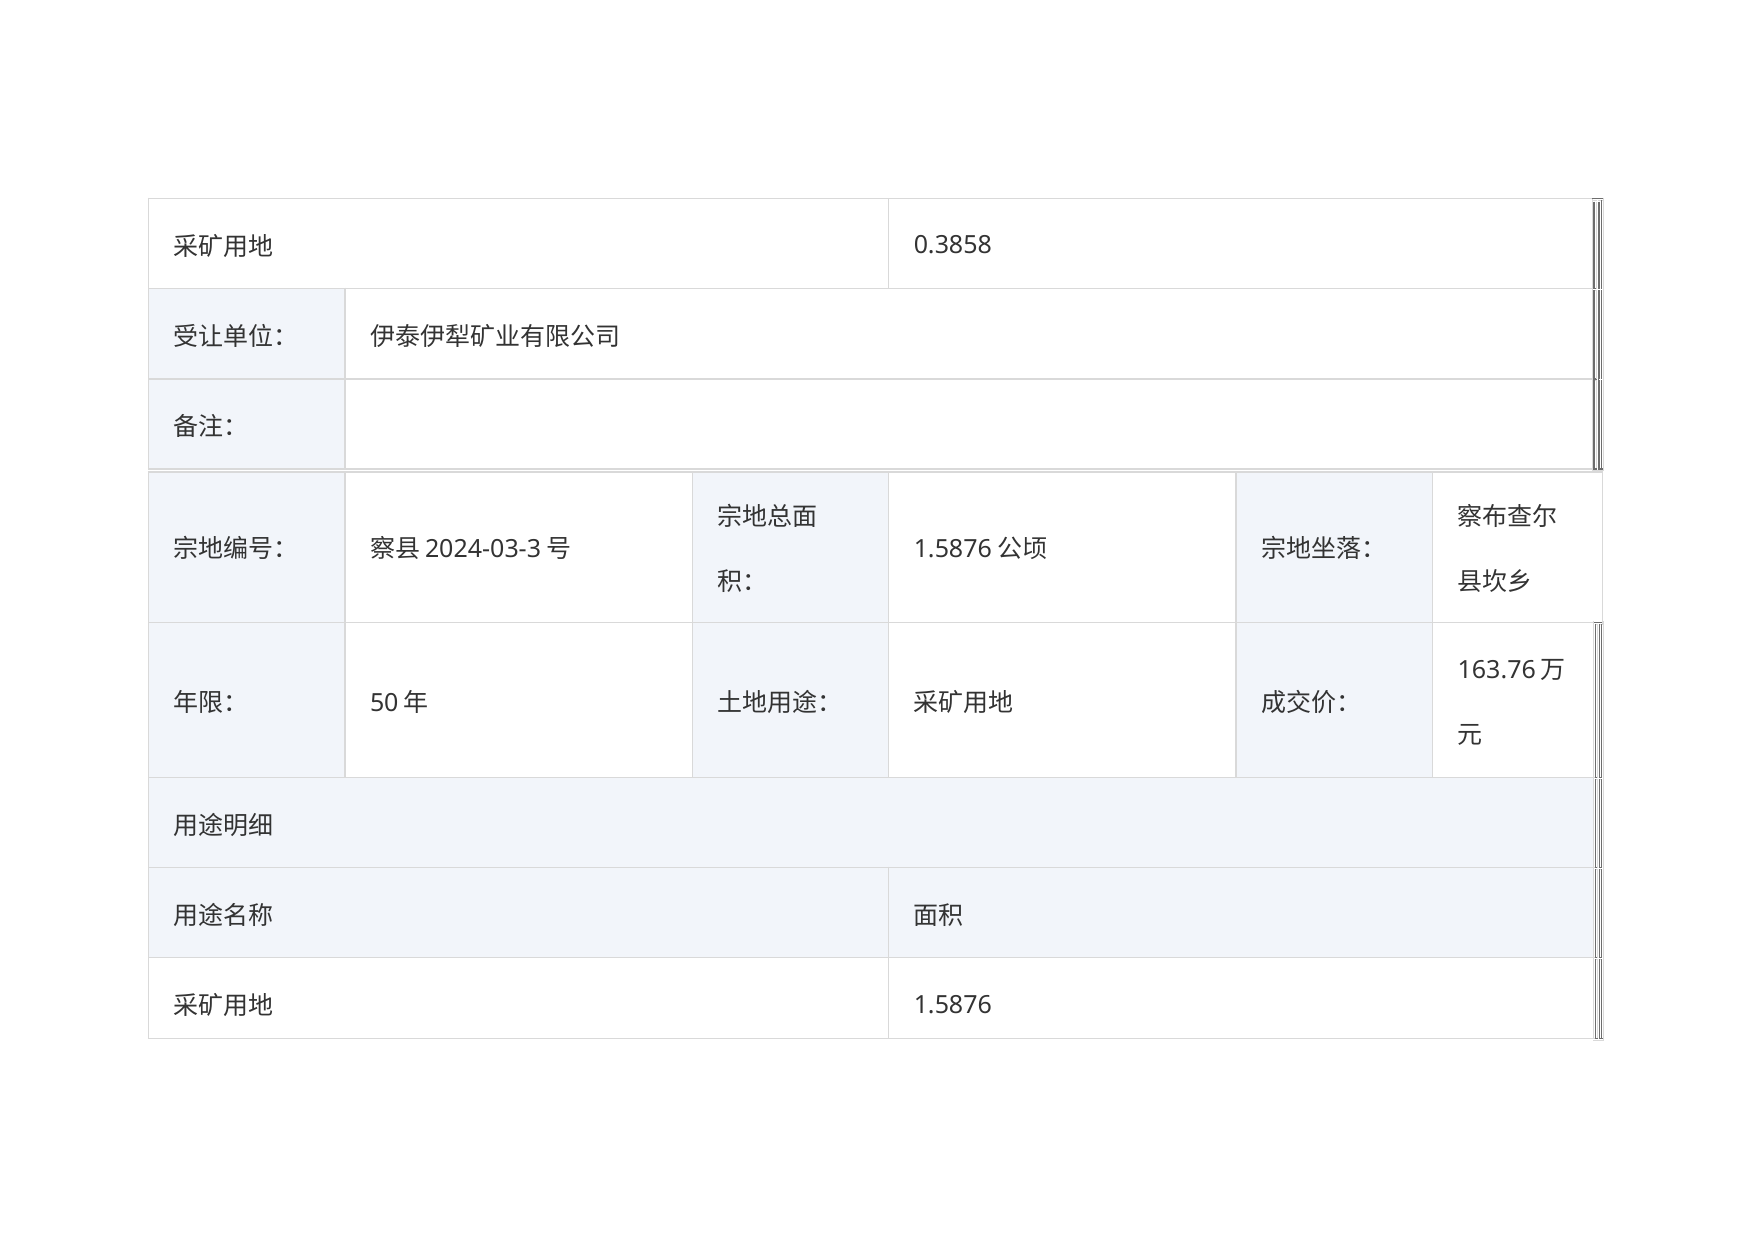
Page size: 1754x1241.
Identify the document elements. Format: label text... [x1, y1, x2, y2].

table_cell 0.3858 [889, 199, 1592, 288]
table_cell 受让单位： [149, 289, 344, 378]
table_header 察县2024-03-3号 [346, 473, 692, 621]
table_header 察布查尔县坎乡 [1433, 473, 1602, 621]
table_cell 50年 [346, 623, 692, 777]
table_cell 采矿用地 [149, 199, 888, 288]
table_cell 伊泰伊犁矿业有限公司 [346, 289, 1592, 378]
table_header 1.5876公顷 [889, 473, 1235, 621]
table_cell 土地用途： [693, 623, 888, 777]
table_header 宗地编号： [149, 473, 344, 621]
table_cell 面积 [889, 868, 1593, 957]
table_cell 备注： [149, 380, 344, 468]
table_cell 采矿用地 [889, 623, 1235, 777]
table_cell 用途明细 [149, 778, 1593, 867]
table_header 宗地总面积： [693, 473, 888, 621]
table_header 宗地坐落： [1237, 473, 1432, 621]
table_cell 163.76万元 [1433, 623, 1593, 777]
table_cell 用途名称 [149, 868, 888, 957]
table_cell [346, 380, 1592, 468]
table_cell 采矿用地 [149, 958, 888, 1037]
table_cell 成交价： [1237, 623, 1432, 777]
table_cell 年限： [149, 623, 344, 777]
table_cell 1.5876 [889, 958, 1593, 1037]
